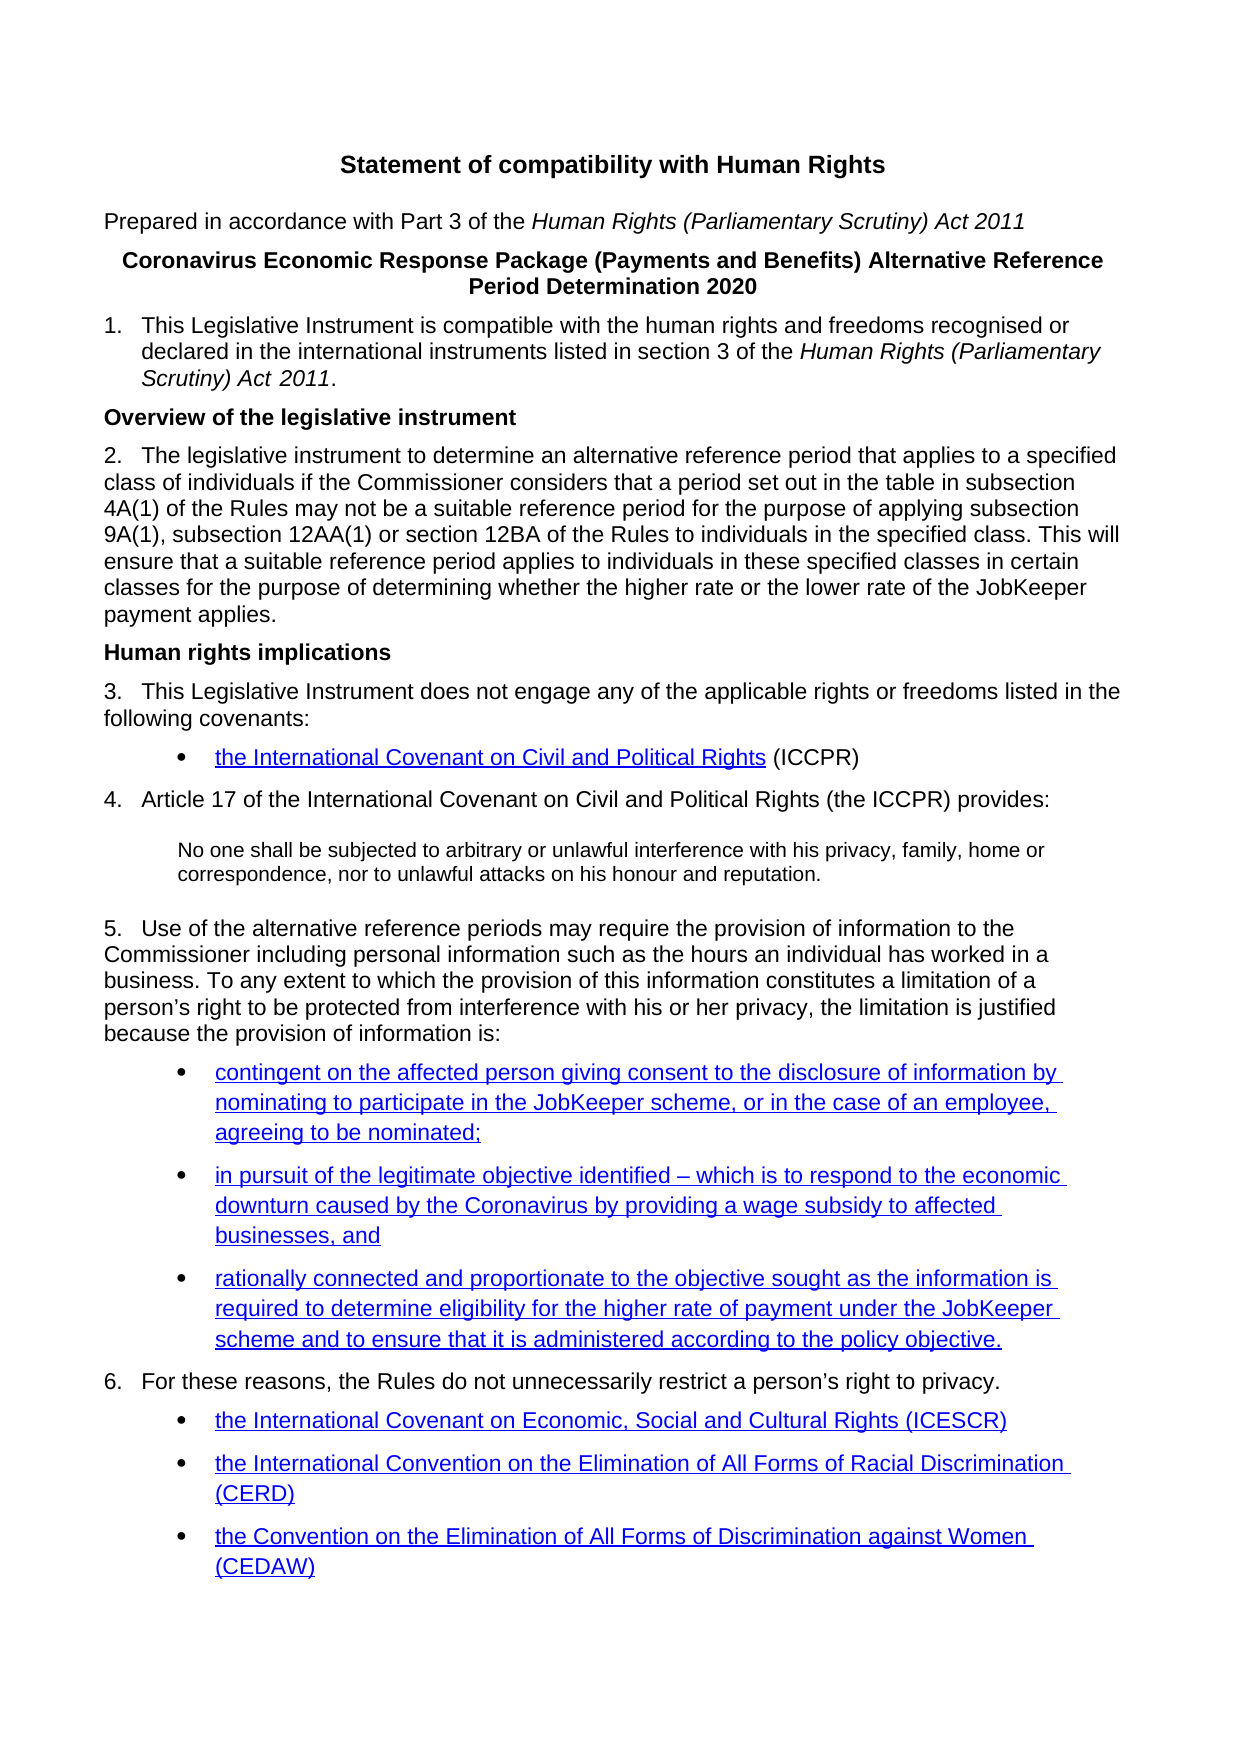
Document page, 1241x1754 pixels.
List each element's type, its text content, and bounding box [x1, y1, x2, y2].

subtitle Overview of the legislative instrument [103, 403, 1122, 430]
subtitle Statement of compatibility with Human Rights [103, 150, 1122, 179]
subtitle Human rights implications [103, 639, 1122, 666]
list the Convention on the Elimination of All Forms of Discrimination against Women (CEDAW) [177, 1523, 1122, 1579]
subtitle Coronavirus Economic Response Package (Payments and Benefits) Alternative Reference Period Determination 2020 [103, 247, 1122, 299]
list the International Convention on the Elimination of All Forms of Racial Discrimination (CERD) [177, 1450, 1122, 1506]
list For these reasons, the Rules do not unnecessarily restrict a person’s right to privacy. [103, 1368, 1122, 1394]
list contingent on the affected person giving consent to the disclosure of information by nominating to participate in the JobKeeper scheme, or in the case of an employee, agreeing to be nominated; [177, 1059, 1122, 1146]
text Prepared in accordance with Part 3 of the Human Rights (Parliamentary Scrutiny) Act 2011 [103, 208, 1122, 234]
list This Legislative Instrument does not engage any of the applicable rights or freedoms listed in the following covenants: [103, 678, 1122, 731]
list Use of the alternative reference periods may require the provision of information to the Commissioner including personal information such as the hours an individual has worked in a business. To any extent to which the provision of this information constitutes a limitation of a person’s right to be protected from interference with his or her privacy, the limitation is justified because the provision of information is: [103, 914, 1122, 1046]
list rationally connected and proportionate to the objective sought as the information is required to determine eligibility for the higher rate of payment under the JobKeeper scheme and to ensure that it is administered according to the policy objective. [177, 1265, 1122, 1352]
list The legislative instrument to determine an alternative reference period that applies to a specified class of individuals if the Commissioner considers that a period set out in the table in subsection 4A(1) of the Rules may not be a suitable reference period for the purpose of applying subsection 9A(1), subsection 12AA(1) or section 12BA of the Rules to individuals in the specified class. This will ensure that a suitable reference period applies to individuals in these specified classes in certain classes for the purpose of determining whether the higher rate or the lower rate of the JobKeeper payment applies. [103, 442, 1122, 627]
list in pursuit of the legitimate objective identified – which is to respond to the economic downturn caused by the Coronavirus by providing a wage subsidy to affected businesses, and [177, 1162, 1122, 1249]
list the International Covenant on Economic, Social and Cultural Rights (ICESCR) [177, 1407, 1122, 1433]
list the International Covenant on Civil and Political Rights (ICCPR) [177, 743, 1122, 770]
list Article 17 of the International Covenant on Civil and Political Rights (the ICCPR) provides: [103, 786, 1122, 812]
list This Legislative Instrument is compatible with the human rights and freedoms recognised or declared in the international instruments listed in section 3 of the Human Rights (Parliamentary Scrutiny) Act 2011. [103, 312, 1122, 391]
text No one shall be subjected to arbitrary or unlawful interference with his privacy, family, home or correspondence, nor to unlawful attacks on his honour and reputation. [177, 837, 1122, 885]
